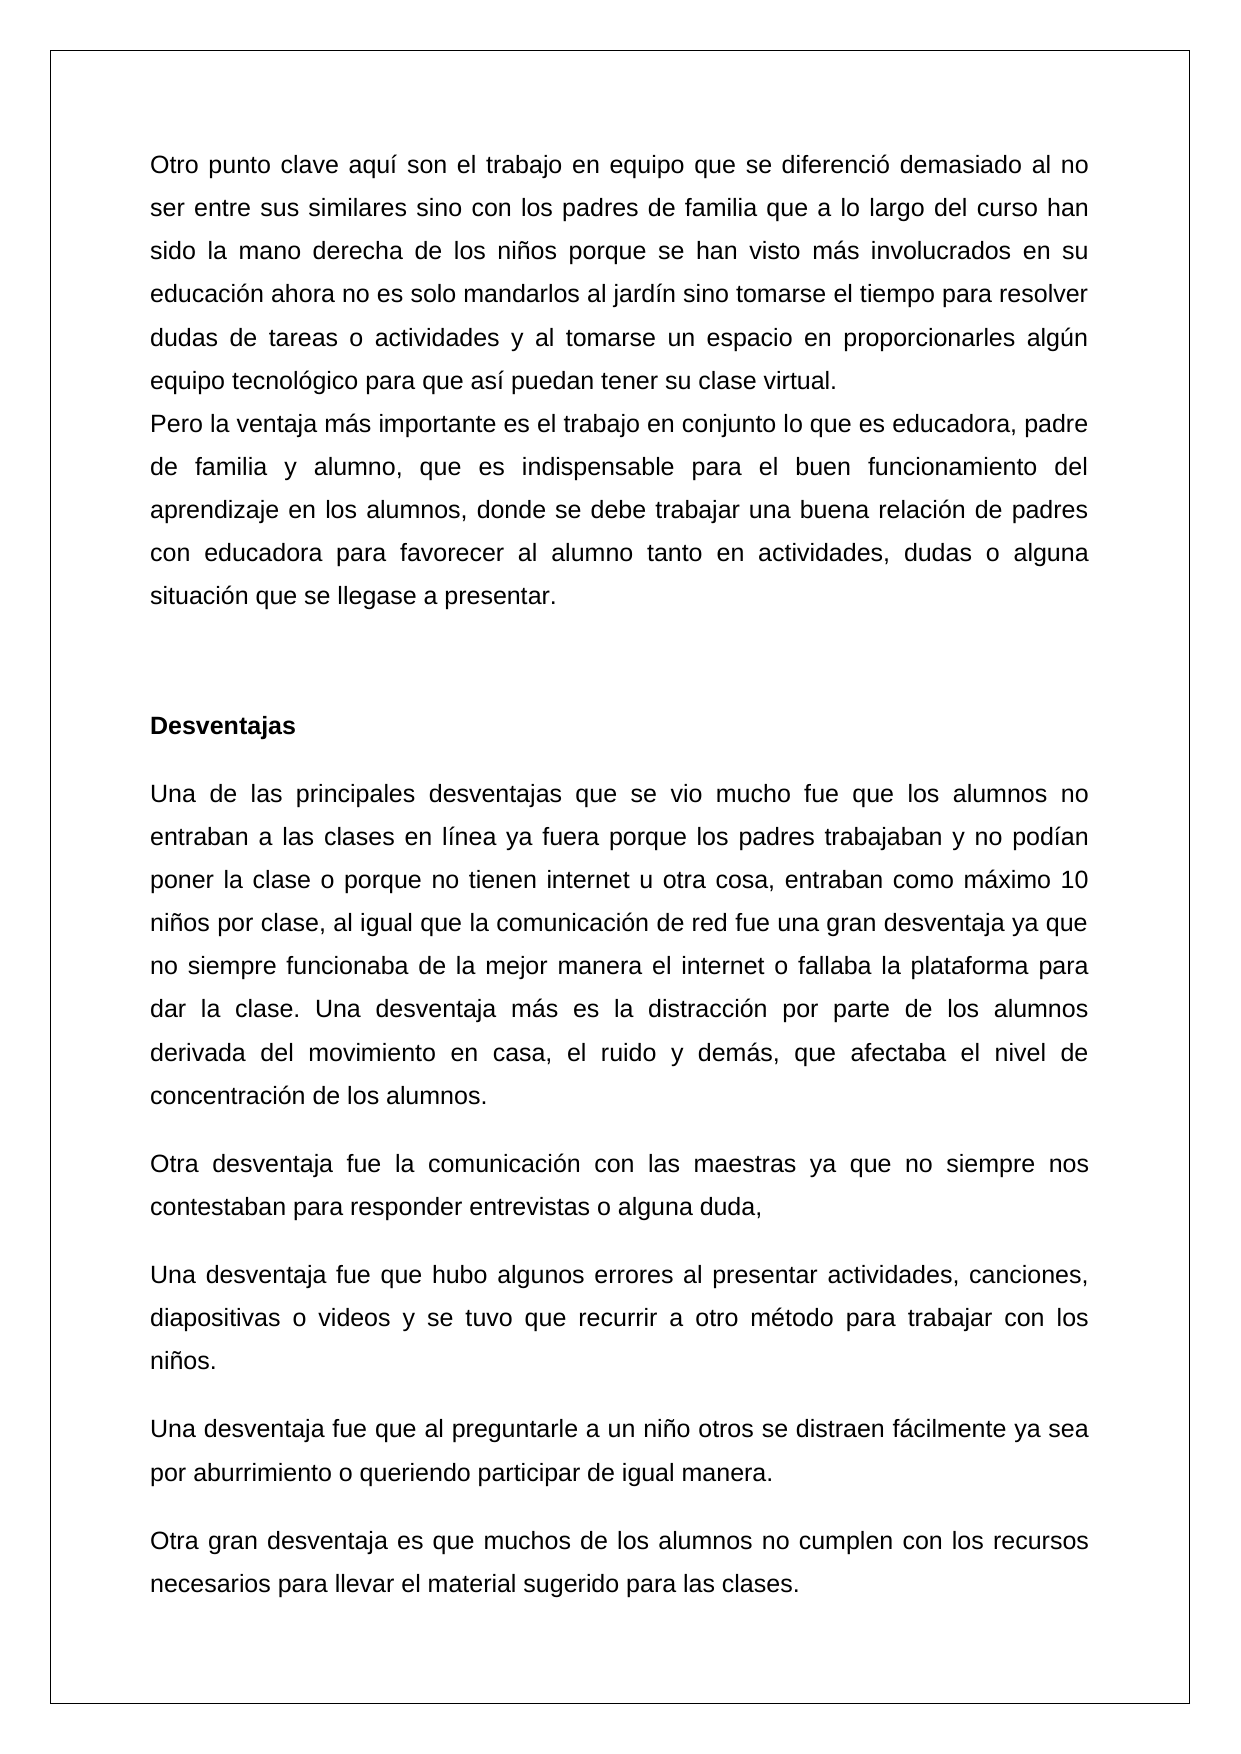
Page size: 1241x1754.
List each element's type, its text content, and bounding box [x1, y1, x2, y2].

text Una desventaja fue que al preguntarle a un niño otros se distraen fácilmente ya sea por aburrimiento o queriendo participar de igual manera. [150, 1414, 1090, 1486]
text Otra gran desventaja es que muchos de los alumnos no cumplen con los recursos necesarios para llevar el material sugerido para las clases. [150, 1526, 1090, 1597]
text Desventajas [150, 711, 1090, 739]
text Una desventaja fue que hubo algunos errores al presentar actividades, canciones, diapositivas o videos y se tuvo que recurrir a otro método para trabajar con los niños. [150, 1260, 1090, 1375]
text Otro punto clave aquí son el trabajo en equipo que se diferenció demasiado al no ser entre sus similares sino con los padres de familia que a lo largo del curso han sido la mano derecha de los niños porque se han visto más involucrados en su educación ahora no es solo mandarlos al jardín sino tomarse el tiempo para resolver dudas de tareas o actividades y al tomarse un espacio en proporcionarles algún equipo tecnológico para que así puedan tener su clase virtual. [150, 150, 1090, 394]
text Pero la ventaja más importante es el trabajo en conjunto lo que es educadora, padre de familia y alumno, que es indispensable para el buen funcionamiento del aprendizaje en los alumnos, donde se debe trabajar una buena relación de padres con educadora para favorecer al alumno tanto en actividades, dudas o alguna situación que se llegase a presentar. [150, 409, 1090, 610]
text Otra desventaja fue la comunicación con las maestras ya que no siempre nos contestaban para responder entrevistas o alguna duda, [150, 1149, 1090, 1221]
text Una de las principales desventajas que se vio mucho fue que los alumnos no entraban a las clases en línea ya fuera porque los padres trabajaban y no podían poner la clase o porque no tienen internet u otra cosa, entraban como máximo 10 niños por clase, al igual que la comunicación de red fue una gran desventaja ya que no siempre funcionaba de la mejor manera el internet o fallaba la plataforma para dar la clase. Una desventaja más es la distracción por parte de los alumnos derivada del movimiento en casa, el ruido y demás, que afectaba el nivel de concentración de los alumnos. [150, 779, 1090, 1109]
